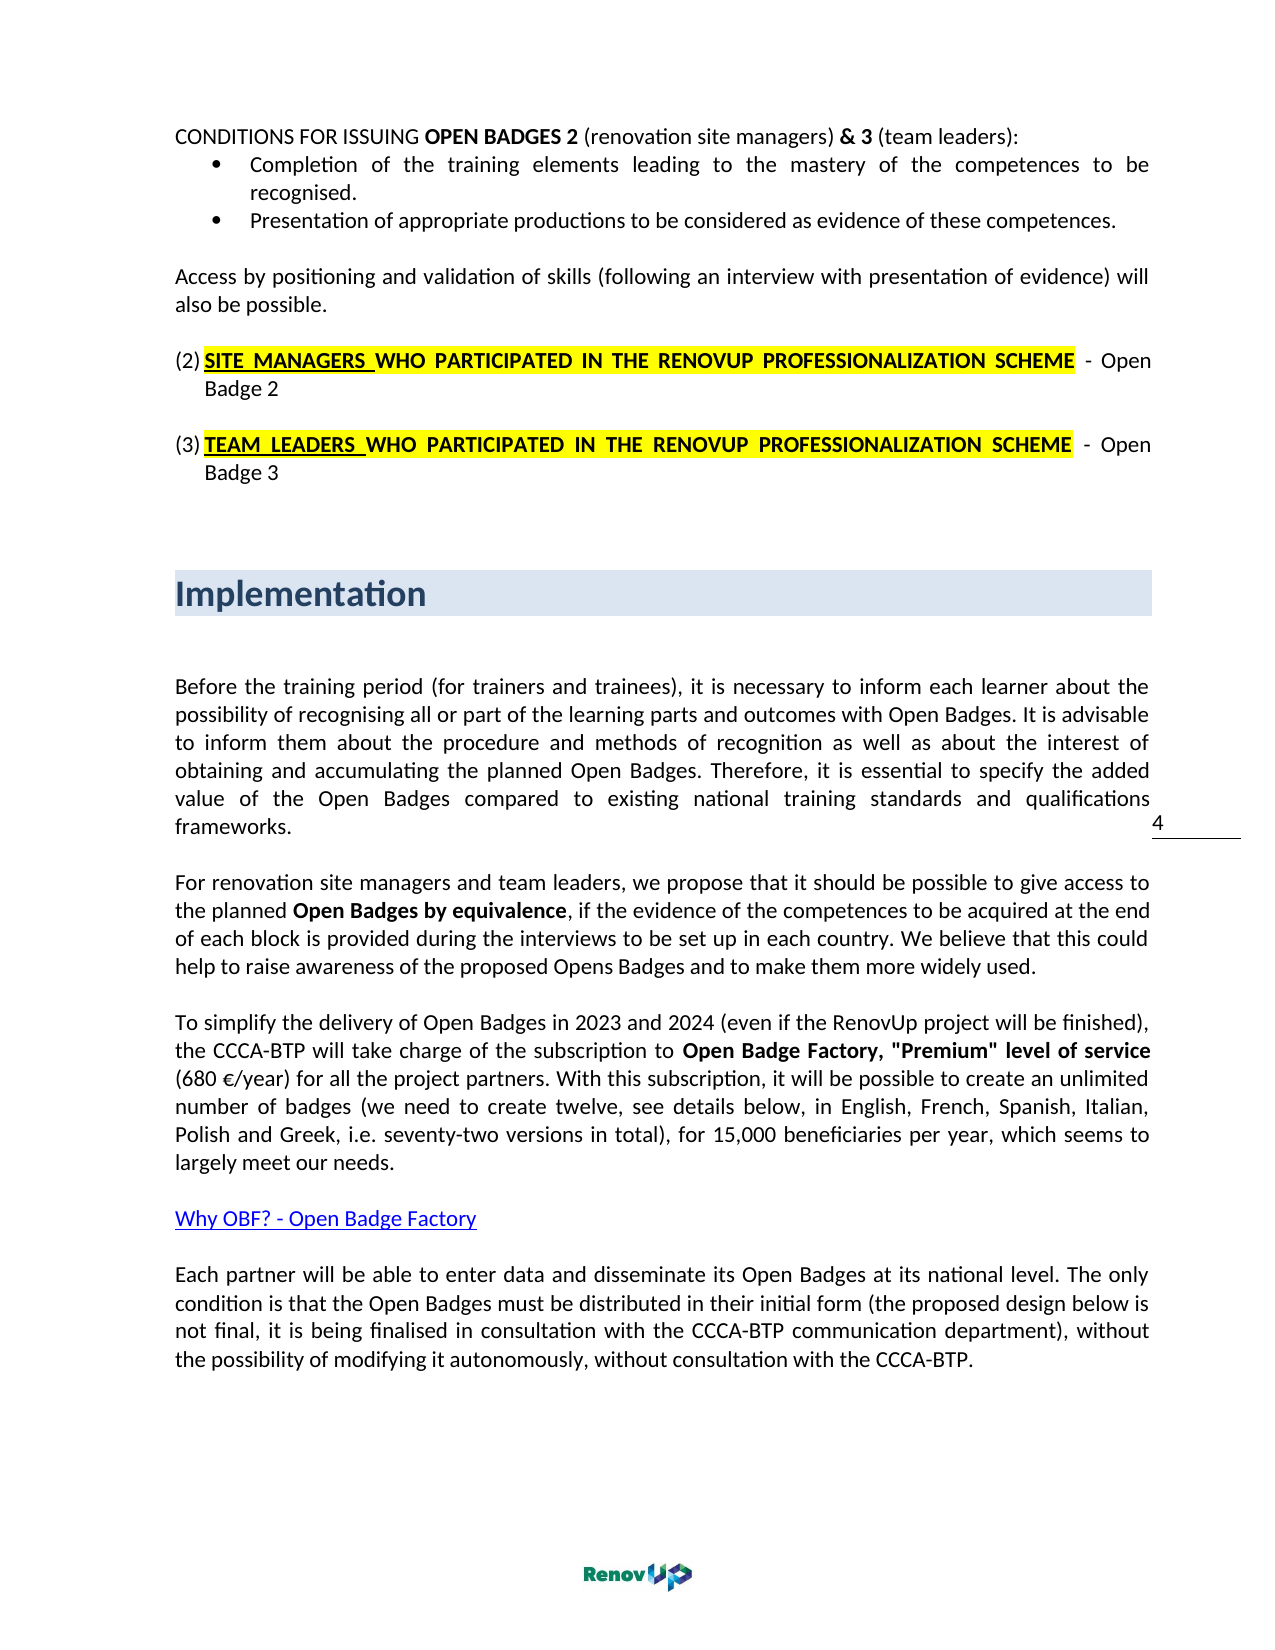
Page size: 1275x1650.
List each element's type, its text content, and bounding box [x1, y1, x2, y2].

list Presentation of appropriate productions to be considered as evidence of these competences. [212, 206, 1152, 234]
text To simplify the delivery of Open Badges in 2023 and 2024 (even if the RenovUp project will be finished), the CCCA-BTP will take charge of the subscription to Open Badge Factory, "Premium" level of service (680 €/year) for all the project partners. With this subscription, it will be possible to create an unlimited number of badges (we need to create twelve, see details below, in English, French, Spanish, Italian, Polish and Greek, i.e. seventy-two versions in total), for 15,000 beneficiaries per year, which seems to largely meet our needs. [175, 1008, 1152, 1177]
text For renovation site managers and team leaders, we propose that it should be possible to give access to the planned Open Badges by equivalence, if the evidence of the competences to be acquired at the end of each block is provided during the interviews to be set up in each country. We believe that this could help to raise awareness of the proposed Opens Badges and to make them more widely used. [175, 868, 1152, 980]
picture [582, 1561, 694, 1592]
text Before the training period (for trainers and trainees), it is necessary to inform each learner about the possibility of recognising all or part of the learning parts and outcomes with Open Badges. It is advisable to inform them about the procedure and methods of recognition as well as about the interest of obtaining and accumulating the planned Open Badges. Therefore, it is essential to specify the added value of the Open Badges compared to existing national training standards and qualifications frameworks. [175, 672, 1152, 840]
text Why OBF? - Open Badge Factory [175, 1204, 1152, 1233]
list SITE MANAGERS WHO PARTICIPATED IN THE RENOVUP PROFESSIONALIZATION SCHEME - Open Badge 2 [175, 346, 1152, 402]
subtitle Implementation [175, 570, 1152, 616]
list TEAM LEADERS WHO PARTICIPATED IN THE RENOVUP PROFESSIONALIZATION SCHEME - Open Badge 3 [175, 430, 1152, 486]
list Completion of the training elements leading to the mastery of the competences to be recognised. [212, 150, 1152, 206]
text Access by positioning and validation of skills (following an interview with presentation of evidence) will also be possible. [175, 262, 1152, 318]
text Conditions for issuing Open BadgeS 2 (renovation site managers) & 3 (team leaders): [175, 122, 1152, 150]
text Each partner will be able to enter data and disseminate its Open Badges at its national level. The only condition is that the Open Badges must be distributed in their initial form (the proposed design below is not final, it is being finalised in consultation with the CCCA-BTP communication department), without the possibility of modifying it autonomously, without consultation with the CCCA-BTP. [175, 1261, 1152, 1373]
